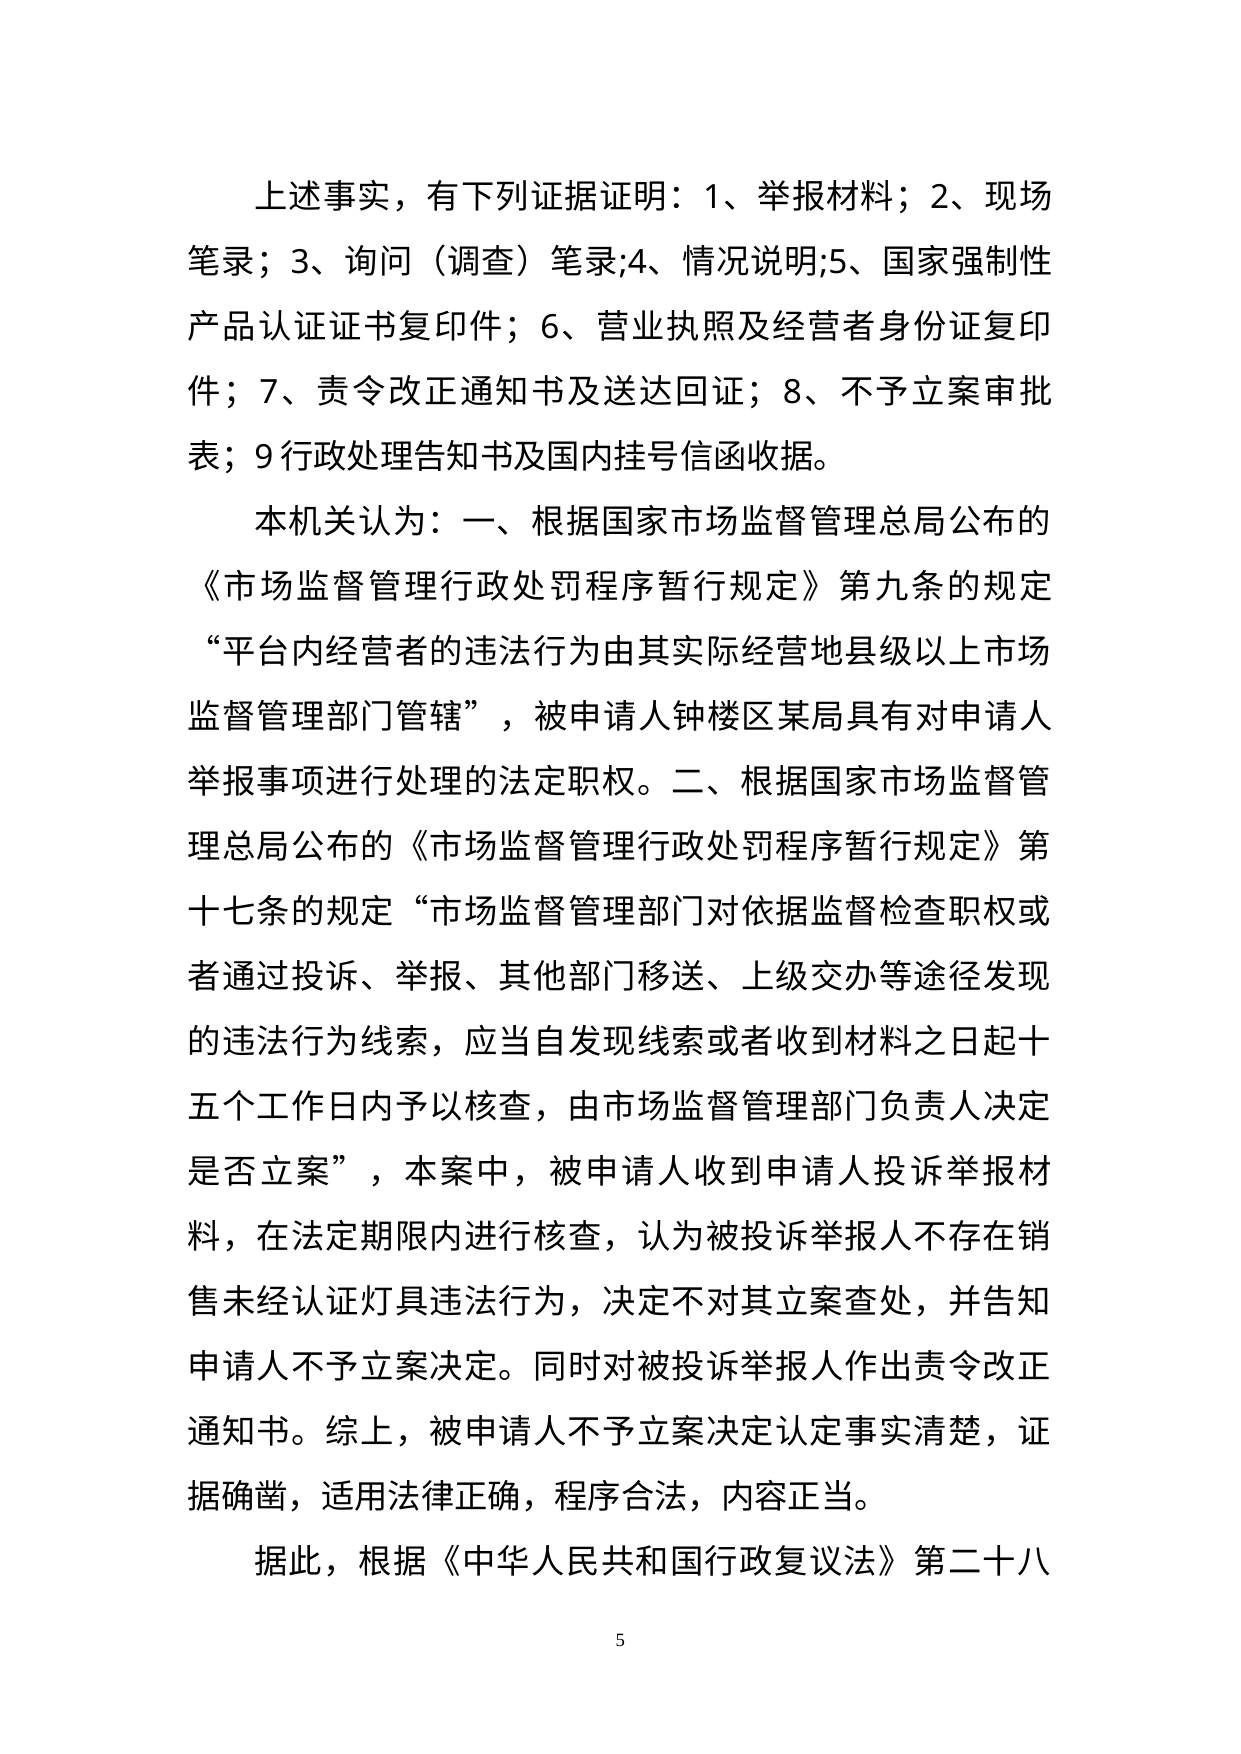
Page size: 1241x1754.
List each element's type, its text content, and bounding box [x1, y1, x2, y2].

text 本机关认为：一、根据国家市场监督管理总局公布的《市场监督管理行政处罚程序暂行规定》第九条的规定“平台内经营者的违法行为由其实际经营地县级以上市场监督管理部门管辖”，被申请人钟楼区某局具有对申请人举报事项进行处理的法定职权。二、根据国家市场监督管理总局公布的《市场监督管理行政处罚程序暂行规定》第十七条的规定“市场监督管理部门对依据监督检查职权或者通过投诉、举报、其他部门移送、上级交办等途径发现的违法行为线索，应当自发现线索或者收到材料之日起十五个工作日内予以核查，由市场监督管理部门负责人决定是否立案”，本案中，被申请人收到申请人投诉举报材料，在法定期限内进行核查，认为被投诉举报人不存在销售未经认证灯具违法行为，决定不对其立案查处，并告知申请人不予立案决定。同时对被投诉举报人作出责令改正通知书。综上，被申请人不予立案决定认定事实清楚，证据确凿，适用法律正确，程序合法，内容正当。 [187, 487, 1053, 1527]
text 上述事实，有下列证据证明：1、举报材料；2、现场笔录；3、询问（调查）笔录;4、情况说明;5、国家强制性产品认证证书复印件；6、营业执照及经营者身份证复印件；7、责令改正通知书及送达回证；8、不予立案审批表；9行政处理告知书及国内挂号信函收据。 [187, 162, 1053, 487]
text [187, 1527, 1053, 1592]
